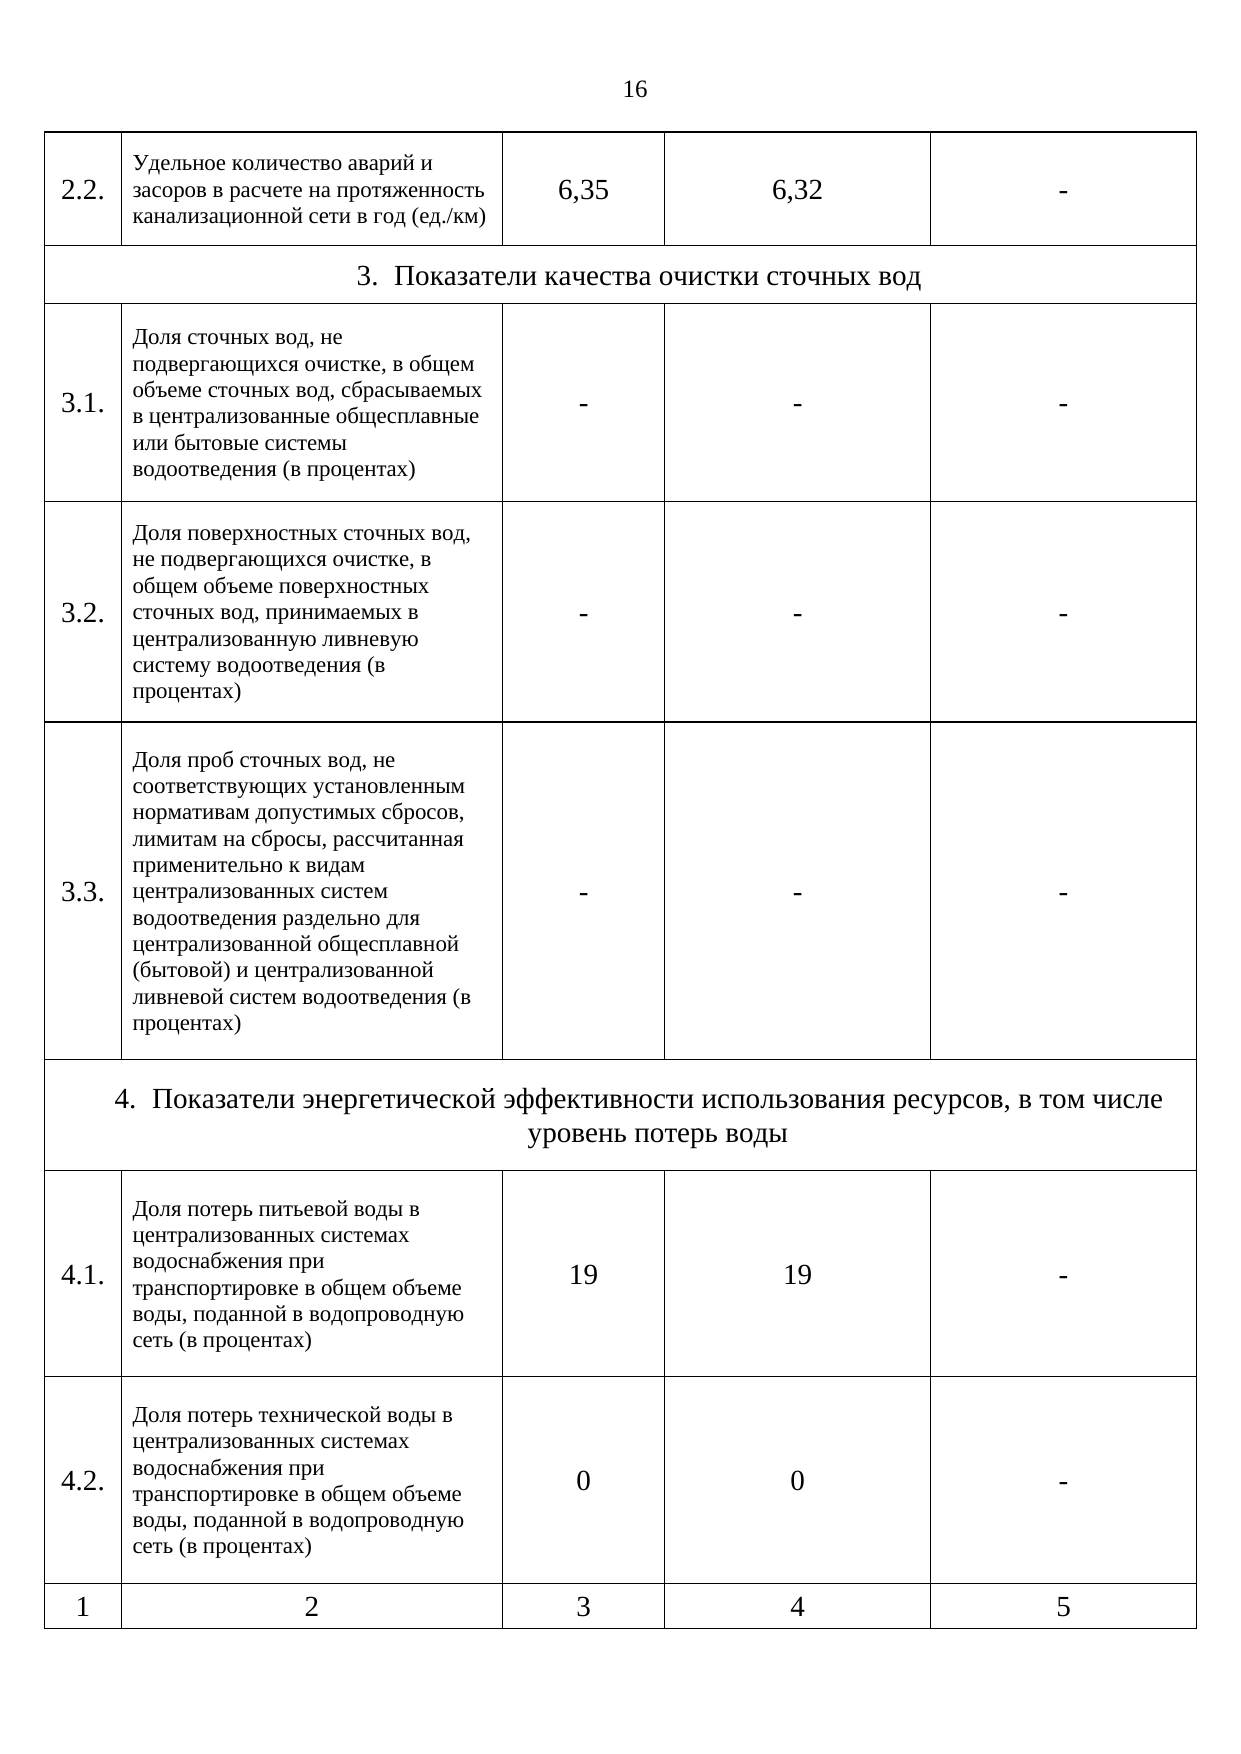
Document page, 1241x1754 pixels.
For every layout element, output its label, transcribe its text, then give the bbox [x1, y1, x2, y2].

table_cell - [931, 133, 1196, 245]
table_cell Доля проб сточных вод, не соответствующих установленным нормативам допустимых сбросов, лимитам на сбросы, рассчитанная применительно к видам централизованных систем водоотведения раздельно для централизованной общесплавной (бытовой) и централизованной ливневой систем водоотведения (в процентах) [122, 723, 502, 1059]
table_cell Доля сточных вод, не подвергающихся очистке, в общем объеме сточных вод, сбрасываемых в централизованные общесплавные или бытовые системы водоотведения (в процентах) [122, 304, 502, 501]
table_cell - [931, 304, 1196, 501]
table_cell 3.2. [45, 502, 121, 721]
table_cell - [931, 723, 1196, 1059]
table_cell 2.2. [45, 133, 121, 245]
table_cell 3.3. [45, 723, 121, 1059]
table_cell 0 [665, 1377, 930, 1582]
table_cell 4.1. [45, 1171, 121, 1376]
table_cell 6,32 [665, 133, 930, 245]
table_cell - [665, 502, 930, 721]
table_cell - [931, 1171, 1196, 1376]
table_cell Доля поверхностных сточных вод, не подвергающихся очистке, в общем объеме поверхностных сточных вод, принимаемых в централизованную ливневую систему водоотведения (в процентах) [122, 502, 502, 721]
table_cell 6,35 [503, 133, 664, 245]
table_cell - [503, 723, 664, 1059]
table_cell 0 [503, 1377, 664, 1582]
table_cell - [503, 502, 664, 721]
table_cell Доля потерь технической воды в централизованных системах водоснабжения при транспортировке в общем объеме воды, поданной в водопроводную сеть (в процентах) [122, 1377, 502, 1582]
table_cell Удельное количество аварий и засоров в расчете на протяженность канализационной сети в год (ед./км) [122, 133, 502, 245]
table_cell 5 [931, 1584, 1196, 1628]
table_cell Показатели качества очистки сточных вод [45, 246, 1196, 303]
table_cell - [503, 304, 664, 501]
table_cell 19 [665, 1171, 930, 1376]
table_cell - [931, 502, 1196, 721]
table_cell Показатели энергетической эффективности использования ресурсов, в том числе уровень потерь воды [45, 1060, 1196, 1170]
table_cell - [931, 1377, 1196, 1582]
table_cell Доля потерь питьевой воды в централизованных системах водоснабжения при транспортировке в общем объеме воды, поданной в водопроводную сеть (в процентах) [122, 1171, 502, 1376]
table_cell 1 [45, 1584, 121, 1628]
table_cell 4.2. [45, 1377, 121, 1582]
table_cell 2 [122, 1584, 502, 1628]
table_cell - [665, 304, 930, 501]
table_cell 3 [503, 1584, 664, 1628]
table_cell - [665, 723, 930, 1059]
table_cell 3.1. [45, 304, 121, 501]
table_cell 4 [665, 1584, 930, 1628]
table_cell 19 [503, 1171, 664, 1376]
